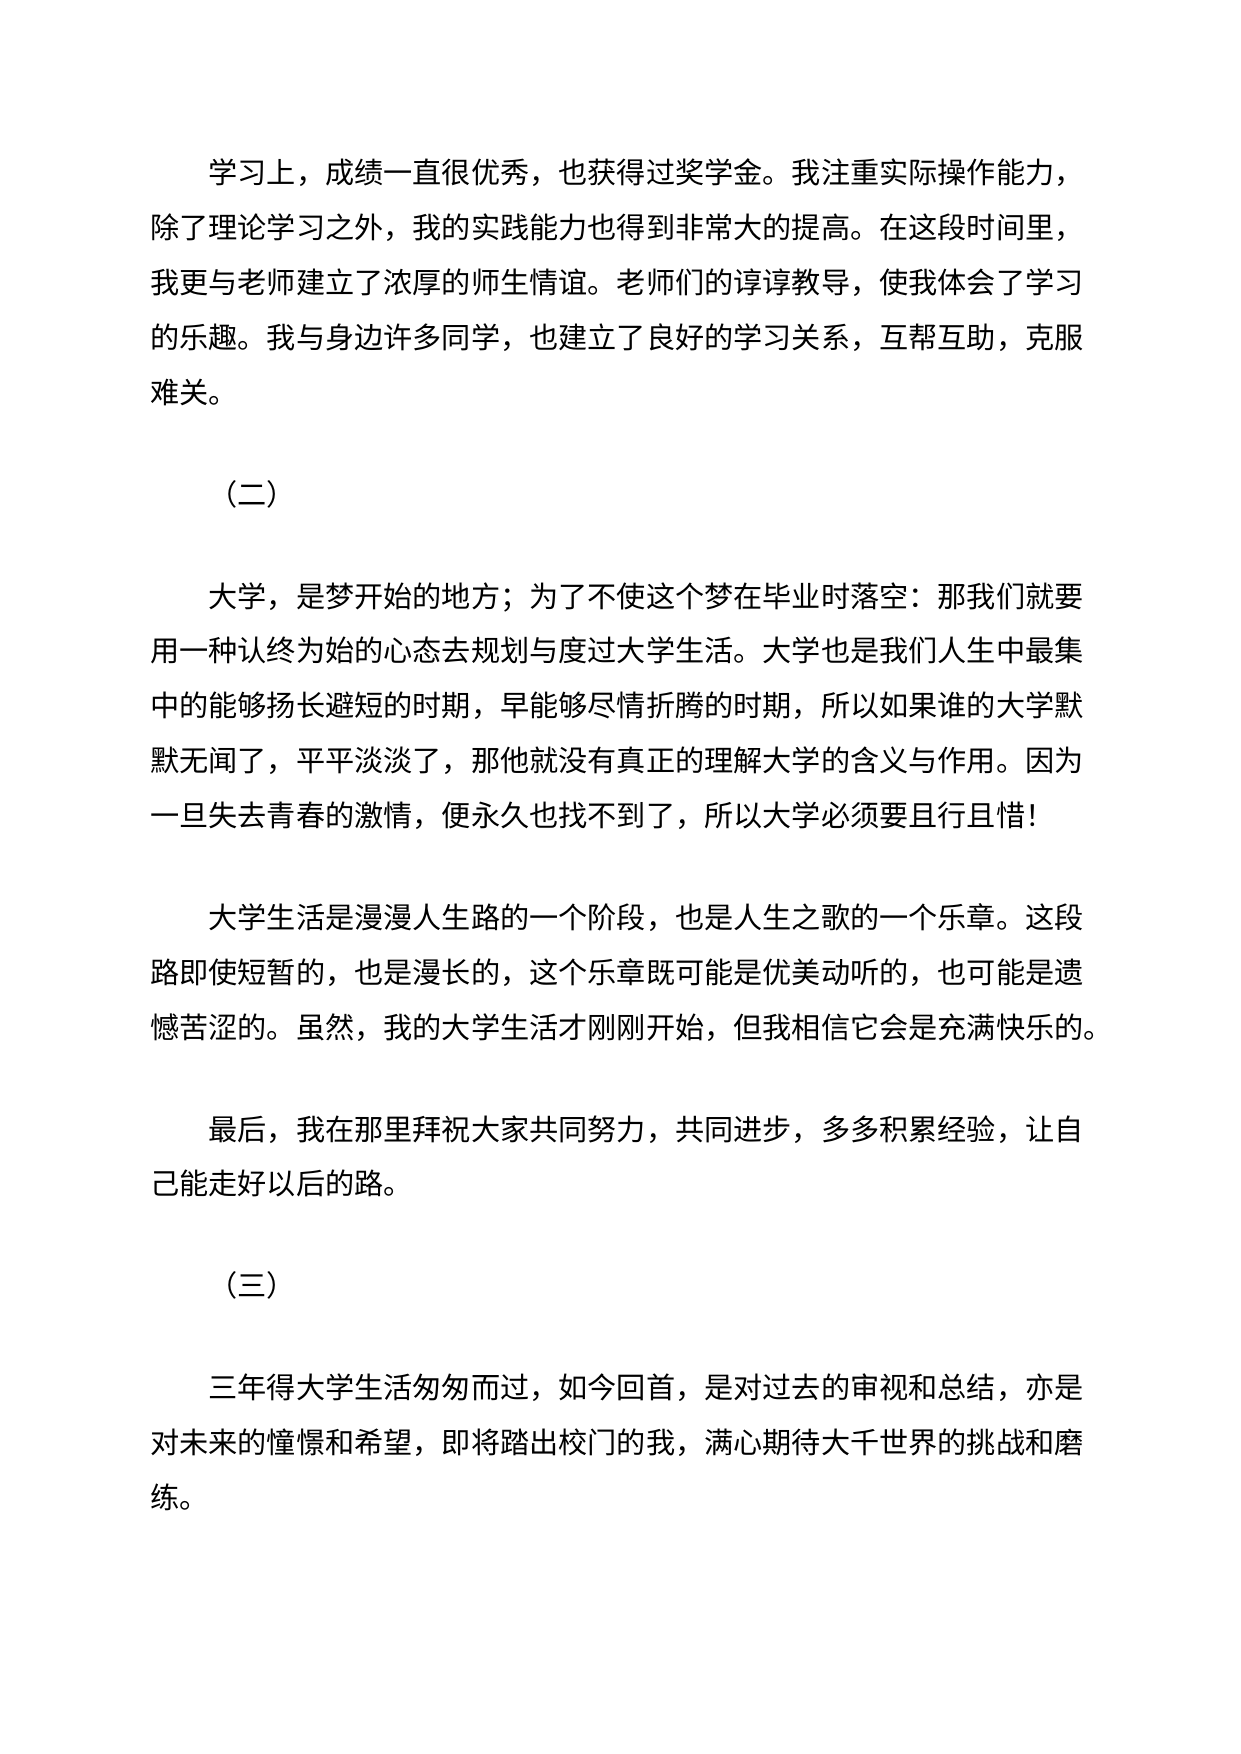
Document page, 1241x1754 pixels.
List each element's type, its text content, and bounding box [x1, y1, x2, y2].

text 大学，是梦开始的地方；为了不使这个梦在毕业时落空：那我们就要用一种认终为始的心态去规划与度过大学生活。大学也是我们人生中最集中的能够扬长避短的时期，早能够尽情折腾的时期，所以如果谁的大学默默无闻了，平平淡淡了，那他就没有真正的理解大学的含义与作用。因为一旦失去青春的激情，便永久也找不到了，所以大学必须要且行且惜！ [150, 573, 1090, 835]
text 学习上，成绩一直很优秀，也获得过奖学金。我注重实际操作能力，除了理论学习之外，我的实践能力也得到非常大的提高。在这段时间里，我更与老师建立了浓厚的师生情谊。老师们的谆谆教导，使我体会了学习的乐趣。我与身边许多同学，也建立了良好的学习关系，互帮互助，克服难关。 [150, 150, 1090, 412]
text 三年得大学生活匆匆而过，如今回首，是对过去的审视和总结，亦是对未来的憧憬和希望，即将踏出校门的我，满心期待大千世界的挑战和磨练。 [150, 1364, 1090, 1517]
text 大学生活是漫漫人生路的一个阶段，也是人生之歌的一个乐章。这段路即使短暂的，也是漫长的，这个乐章既可能是优美动听的，也可能是遗憾苦涩的。虽然，我的大学生活才刚刚开始，但我相信它会是充满快乐的。 [150, 894, 1090, 1047]
text （三） [150, 1263, 1090, 1305]
text （二） [150, 471, 1090, 514]
text 最后，我在那里拜祝大家共同努力，共同进步，多多积累经验，让自己能走好以后的路。 [150, 1106, 1090, 1203]
